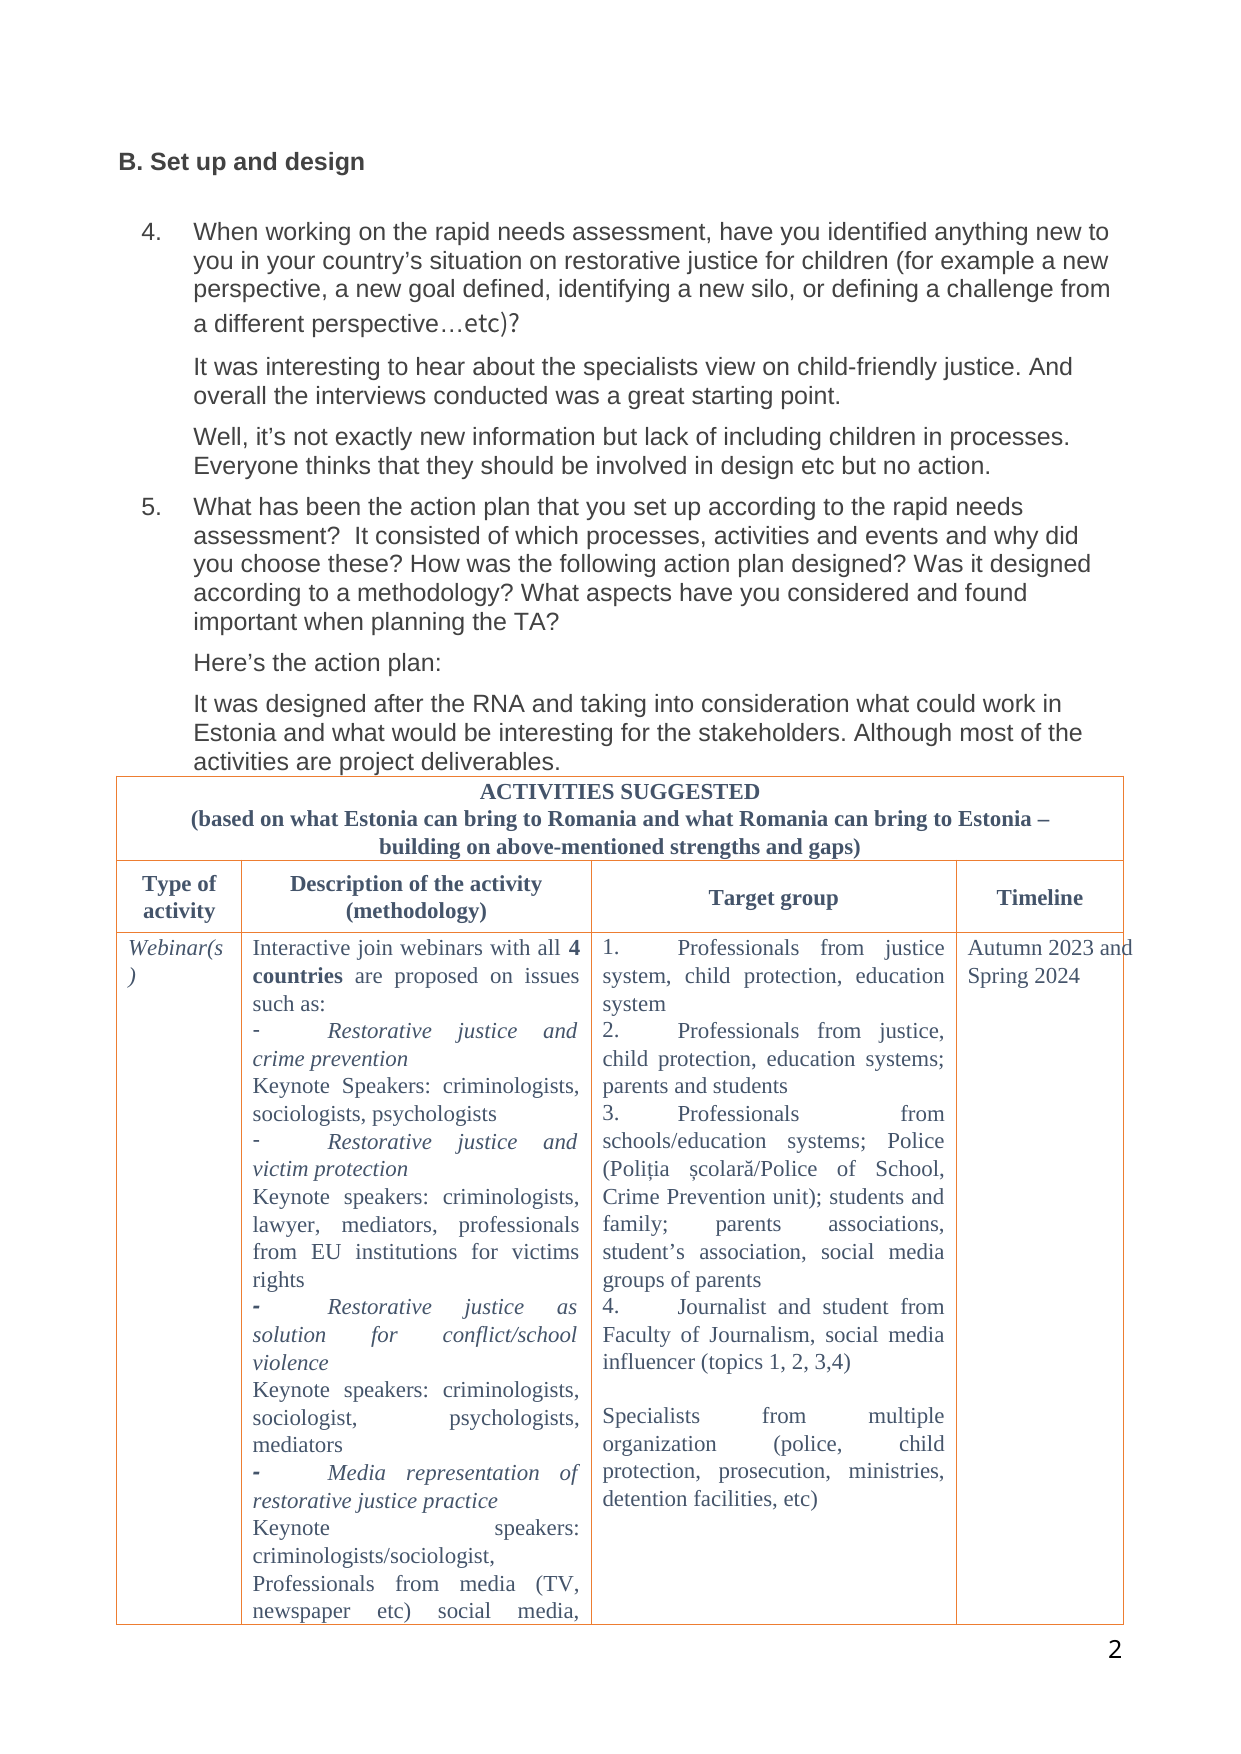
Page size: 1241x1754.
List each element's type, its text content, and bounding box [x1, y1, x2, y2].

table_header ACTIVITIES SUGGESTED (based on what Estonia can bring to Romania and what Romania can bring to Estonia – building on above-mentioned strengths and gaps) [117, 777, 1123, 859]
text It was interesting to hear about the specialists view on child-friendly justice. And overall the interviews conducted was a great starting point. [193, 352, 1122, 409]
table_cell Type of activity [117, 861, 241, 932]
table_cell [592, 933, 956, 1624]
text B. Set up and design [118, 147, 1122, 176]
table_cell Description of the activity (methodology) [242, 861, 591, 932]
list When working on the rapid needs assessment, have you identified anything new to you in your country’s situation on restorative justice for children (for example a new perspective, a new goal defined, identifying a new silo, or defining a challenge from a different perspective…etc)? [141, 217, 1122, 339]
text It was designed after the RNA and taking into consideration what could work in Estonia and what would be interesting for the stakeholders. Although most of the activities are project deliverables. [193, 689, 1122, 776]
table_cell Webinar(s) [117, 933, 241, 1624]
text Here’s the action plan: [193, 648, 1122, 677]
text Well, it’s not exactly new information but lack of including children in processes. Everyone thinks that they should be involved in design etc but no action. [193, 422, 1122, 479]
table_cell Timeline [957, 861, 1123, 932]
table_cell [957, 933, 1123, 1624]
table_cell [242, 933, 591, 1624]
list What has been the action plan that you set up according to the rapid needs assessment? It consisted of which processes, activities and events and why did you choose these? How was the following action plan designed? Was it designed according to a methodology? What aspects have you considered and found important when planning the TA? [141, 492, 1122, 636]
table_cell Target group [592, 861, 956, 932]
